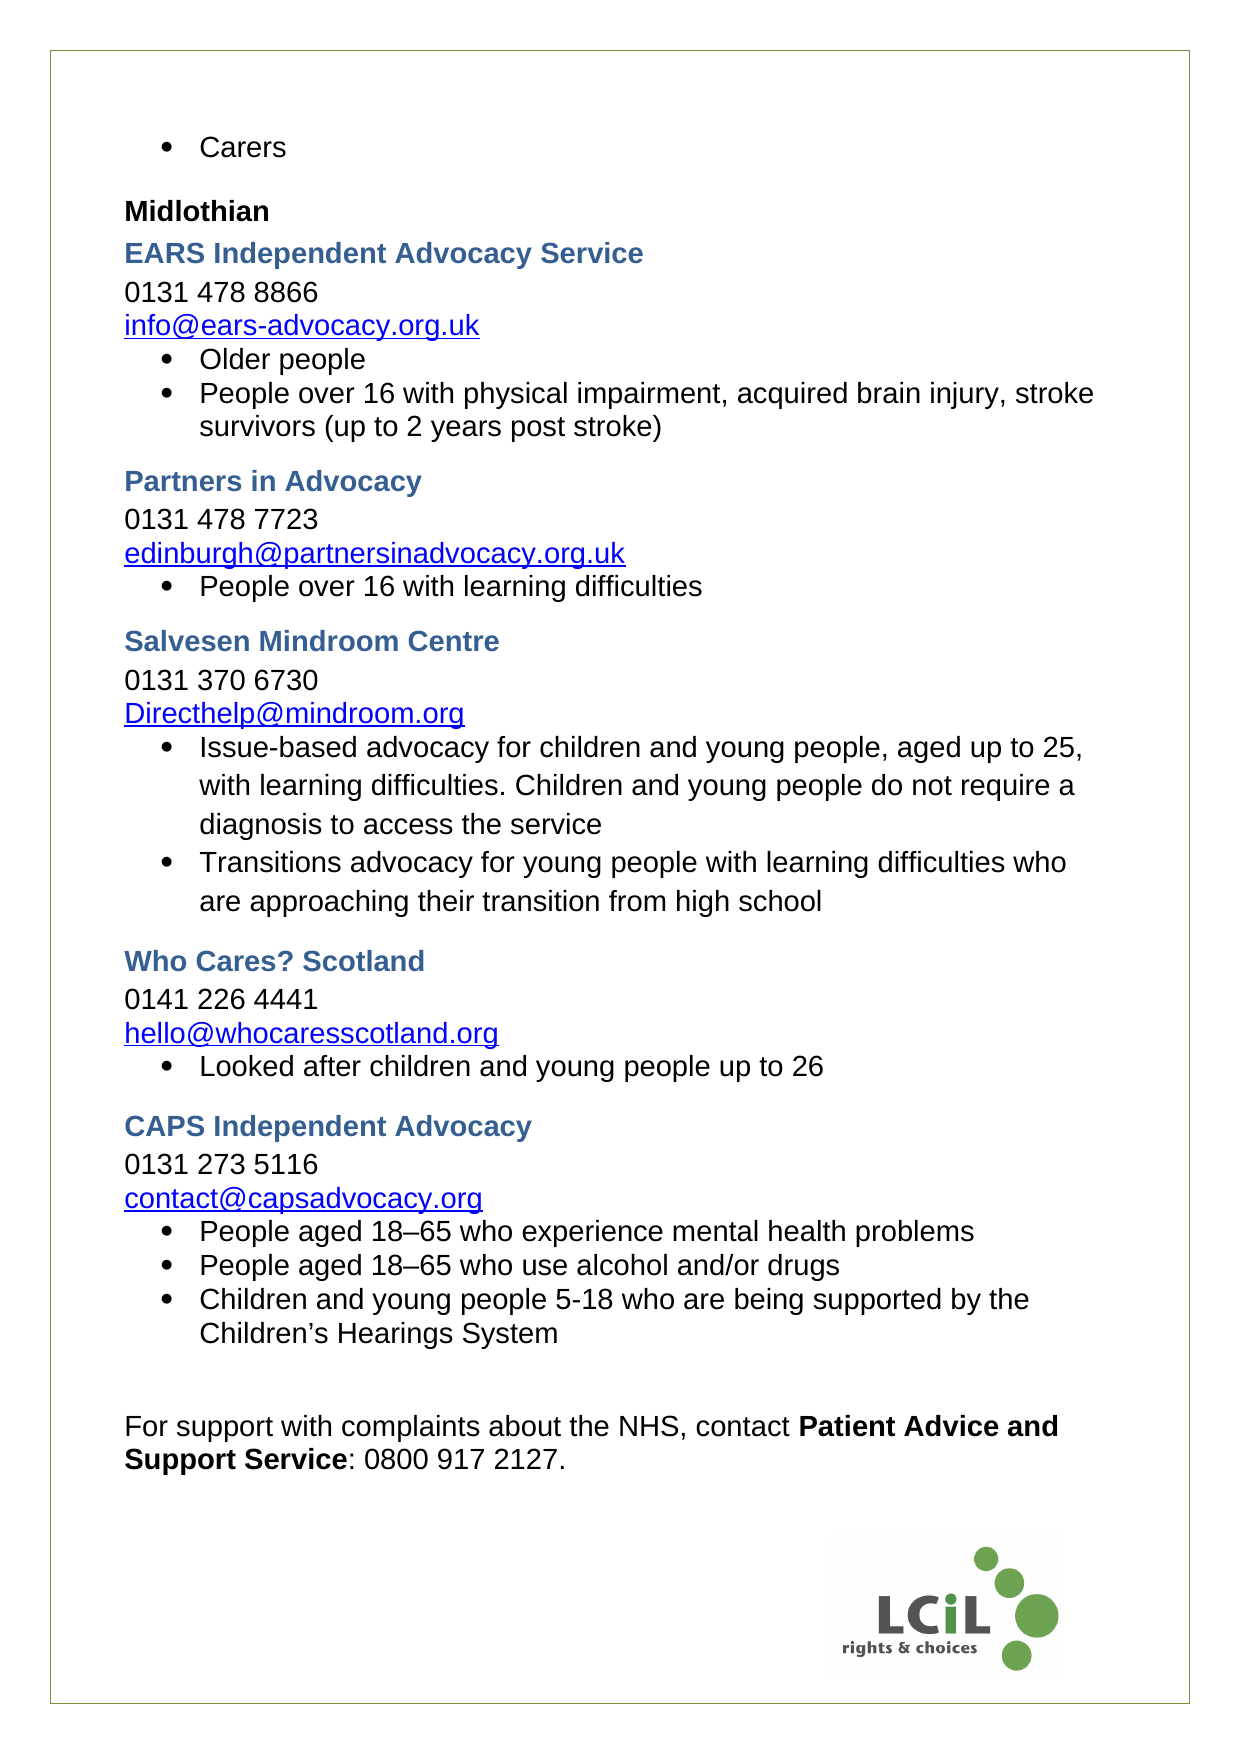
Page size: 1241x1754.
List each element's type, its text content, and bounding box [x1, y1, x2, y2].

subtitle Midlothian [124, 194, 1116, 227]
list People over 16 with learning difficulties [162, 569, 1116, 603]
subtitle CAPS Independent Advocacy [124, 1109, 1116, 1142]
list Children and young people 5-18 who are being supported by the Children’s Hearings System [162, 1282, 1116, 1349]
picture [828, 1534, 1065, 1681]
list People over 16 with physical impairment, acquired brain injury, stroke survivors (up to 2 years post stroke) [162, 376, 1116, 443]
text 0131 478 7723 [124, 502, 1116, 536]
text info@ears-advocacy.org.uk [124, 308, 1116, 342]
text 0141 226 4441 hello@whocaresscotland.org [124, 982, 1116, 1049]
list Issue-based advocacy for children and young people, aged up to 25, with learning difficulties. Children and young people do not require a diagnosis to access the service [162, 730, 1116, 841]
subtitle Partners in Advocacy [124, 464, 1116, 497]
text For support with complaints about the NHS, contact Patient Advice and Support Service: 0800 917 2127. [124, 1409, 1116, 1476]
list People aged 18–65 who use alcohol and/or drugs [162, 1248, 1116, 1282]
list Transitions advocacy for young people with learning difficulties who are approaching their transition from high school [162, 846, 1116, 918]
subtitle EARS Independent Advocacy Service [124, 236, 1116, 270]
subtitle Who Cares? Scotland [124, 944, 1116, 977]
text 0131 273 5116 contact@capsadvocacy.org [124, 1147, 1116, 1214]
list Looked after children and young people up to 26 [162, 1049, 1116, 1083]
text 0131 370 6730 [124, 663, 1116, 696]
text 0131 478 8866 [124, 275, 1116, 308]
list People aged 18–65 who experience mental health problems [162, 1214, 1116, 1248]
subtitle Salvesen Mindroom Centre [124, 624, 1116, 658]
list Older people [162, 342, 1116, 376]
text edinburgh@partnersinadvocacy.org.uk [124, 536, 1116, 569]
text Directhelp@mindroom.org [124, 696, 1116, 730]
list Carers [162, 130, 1116, 164]
